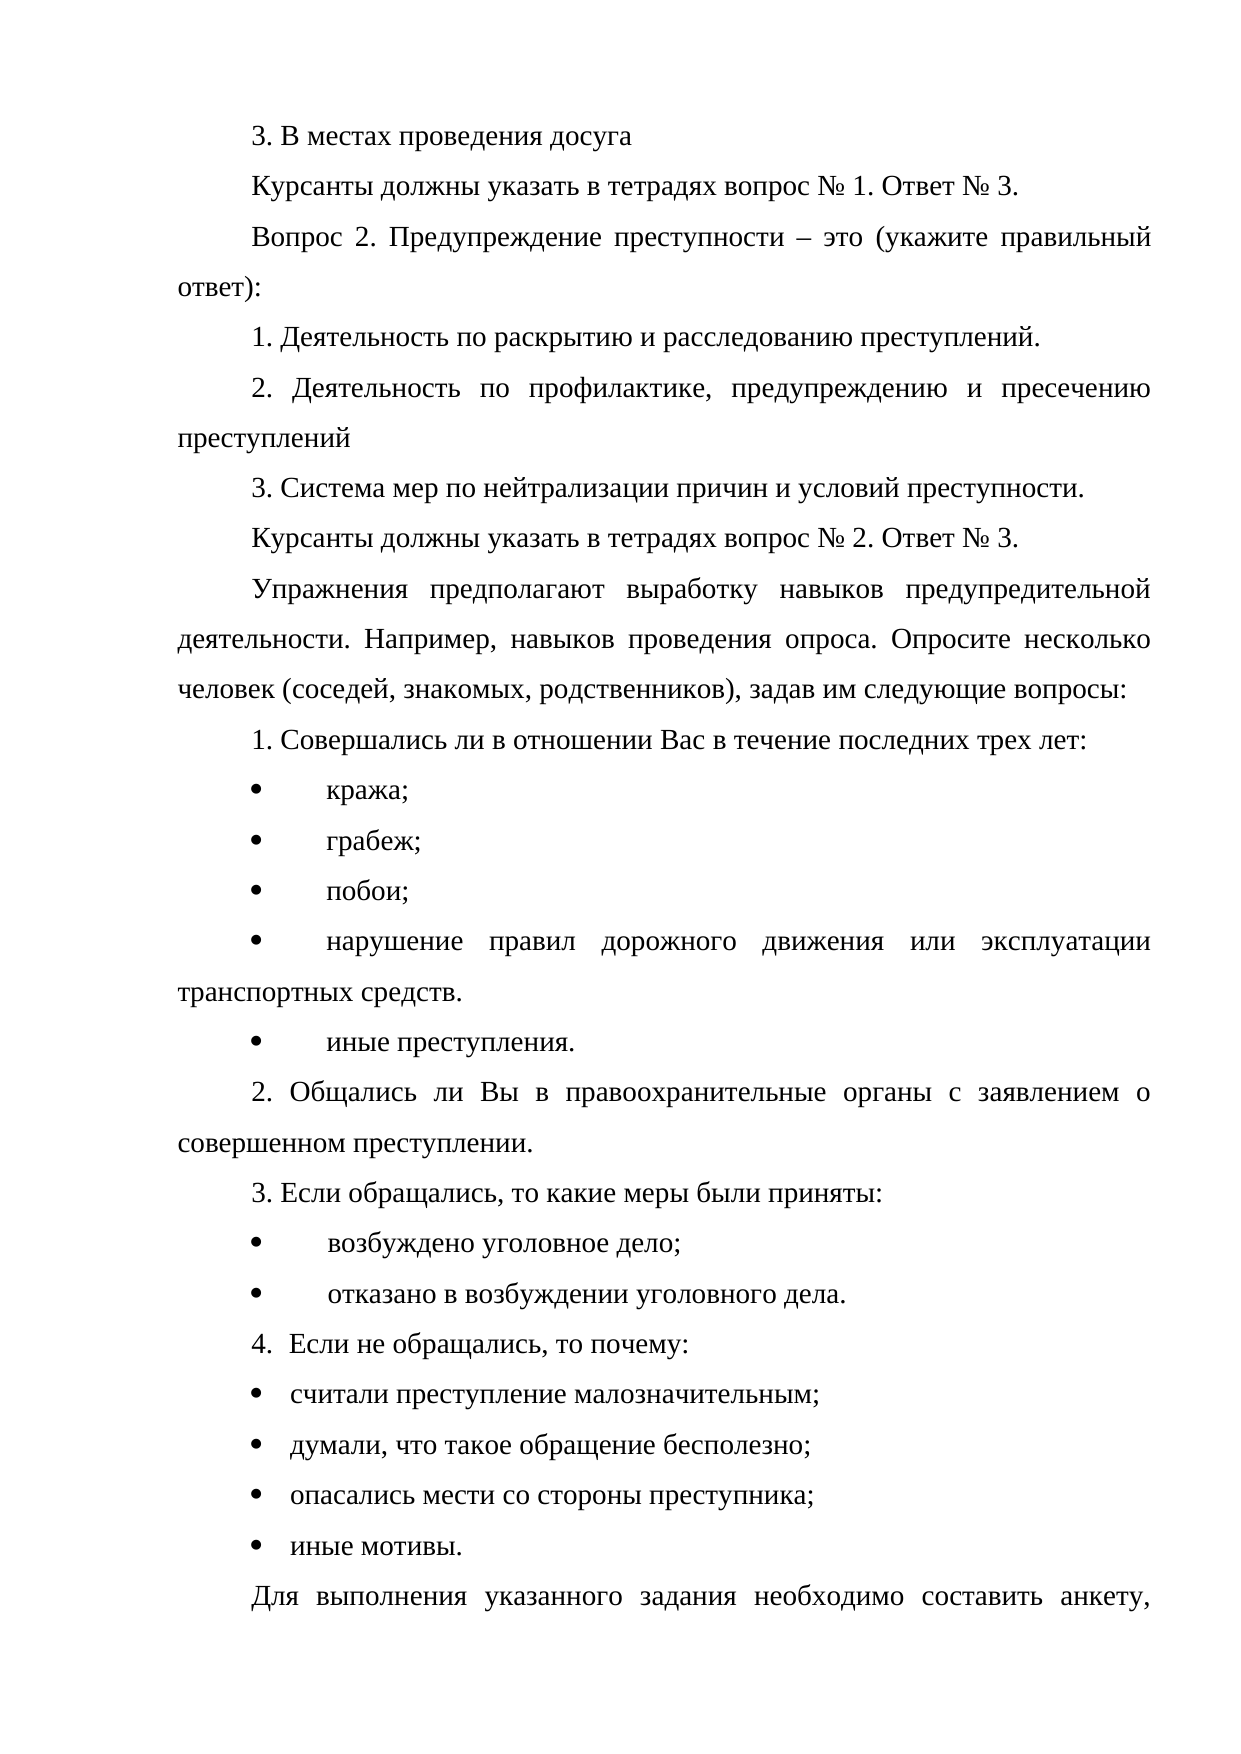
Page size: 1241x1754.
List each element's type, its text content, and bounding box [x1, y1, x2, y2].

list думали, что такое обращение бесполезно; [177, 1427, 1152, 1461]
list иные мотивы. [177, 1528, 1152, 1562]
text Вопрос 2. Предупреждение преступности – это (укажите правильный ответ): [177, 219, 1152, 303]
text 3. Если обращались, то какие меры были приняты: [177, 1175, 1152, 1209]
list грабеж; [177, 823, 1152, 856]
list возбуждено уголовное дело; [177, 1226, 1152, 1259]
list отказано в возбуждении уголовного дела. [177, 1276, 1152, 1309]
list опасались мести со стороны преступника; [177, 1477, 1152, 1511]
list нарушение правил дорожного движения или эксплуатации транспортных средств. [177, 923, 1152, 1007]
text 3. Система мер по нейтрализации причин и условий преступности. [177, 470, 1152, 504]
text 2. Общались ли Вы в правоохранительные органы с заявлением о совершенном преступлении. [177, 1074, 1152, 1158]
list Если не обращались, то почему: [177, 1326, 1152, 1360]
text 1. Деятельность по раскрытию и расследованию преступлений. [177, 319, 1152, 353]
list иные преступления. [177, 1024, 1152, 1058]
list считали преступление малозначительным; [177, 1377, 1152, 1410]
text 1. Совершались ли в отношении Вас в течение последних трех лет: [177, 722, 1152, 755]
text 3. В местах проведения досуга [177, 118, 1152, 152]
text Курсанты должны указать в тетрадях вопрос № 2. Ответ № 3. [177, 521, 1152, 554]
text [177, 1578, 1152, 1612]
list побои; [177, 873, 1152, 907]
text Курсанты должны указать в тетрадях вопрос № 1. Ответ № 3. [177, 168, 1152, 202]
text Упражнения предполагают выработку навыков предупредительной деятельности. Например, навыков проведения опроса. Опросите несколько человек (соседей, знакомых, родственников), задав им следующие вопросы: [177, 571, 1152, 705]
list кража; [177, 772, 1152, 806]
text 2. Деятельность по профилактике, предупреждению и пресечению преступлений [177, 370, 1152, 453]
